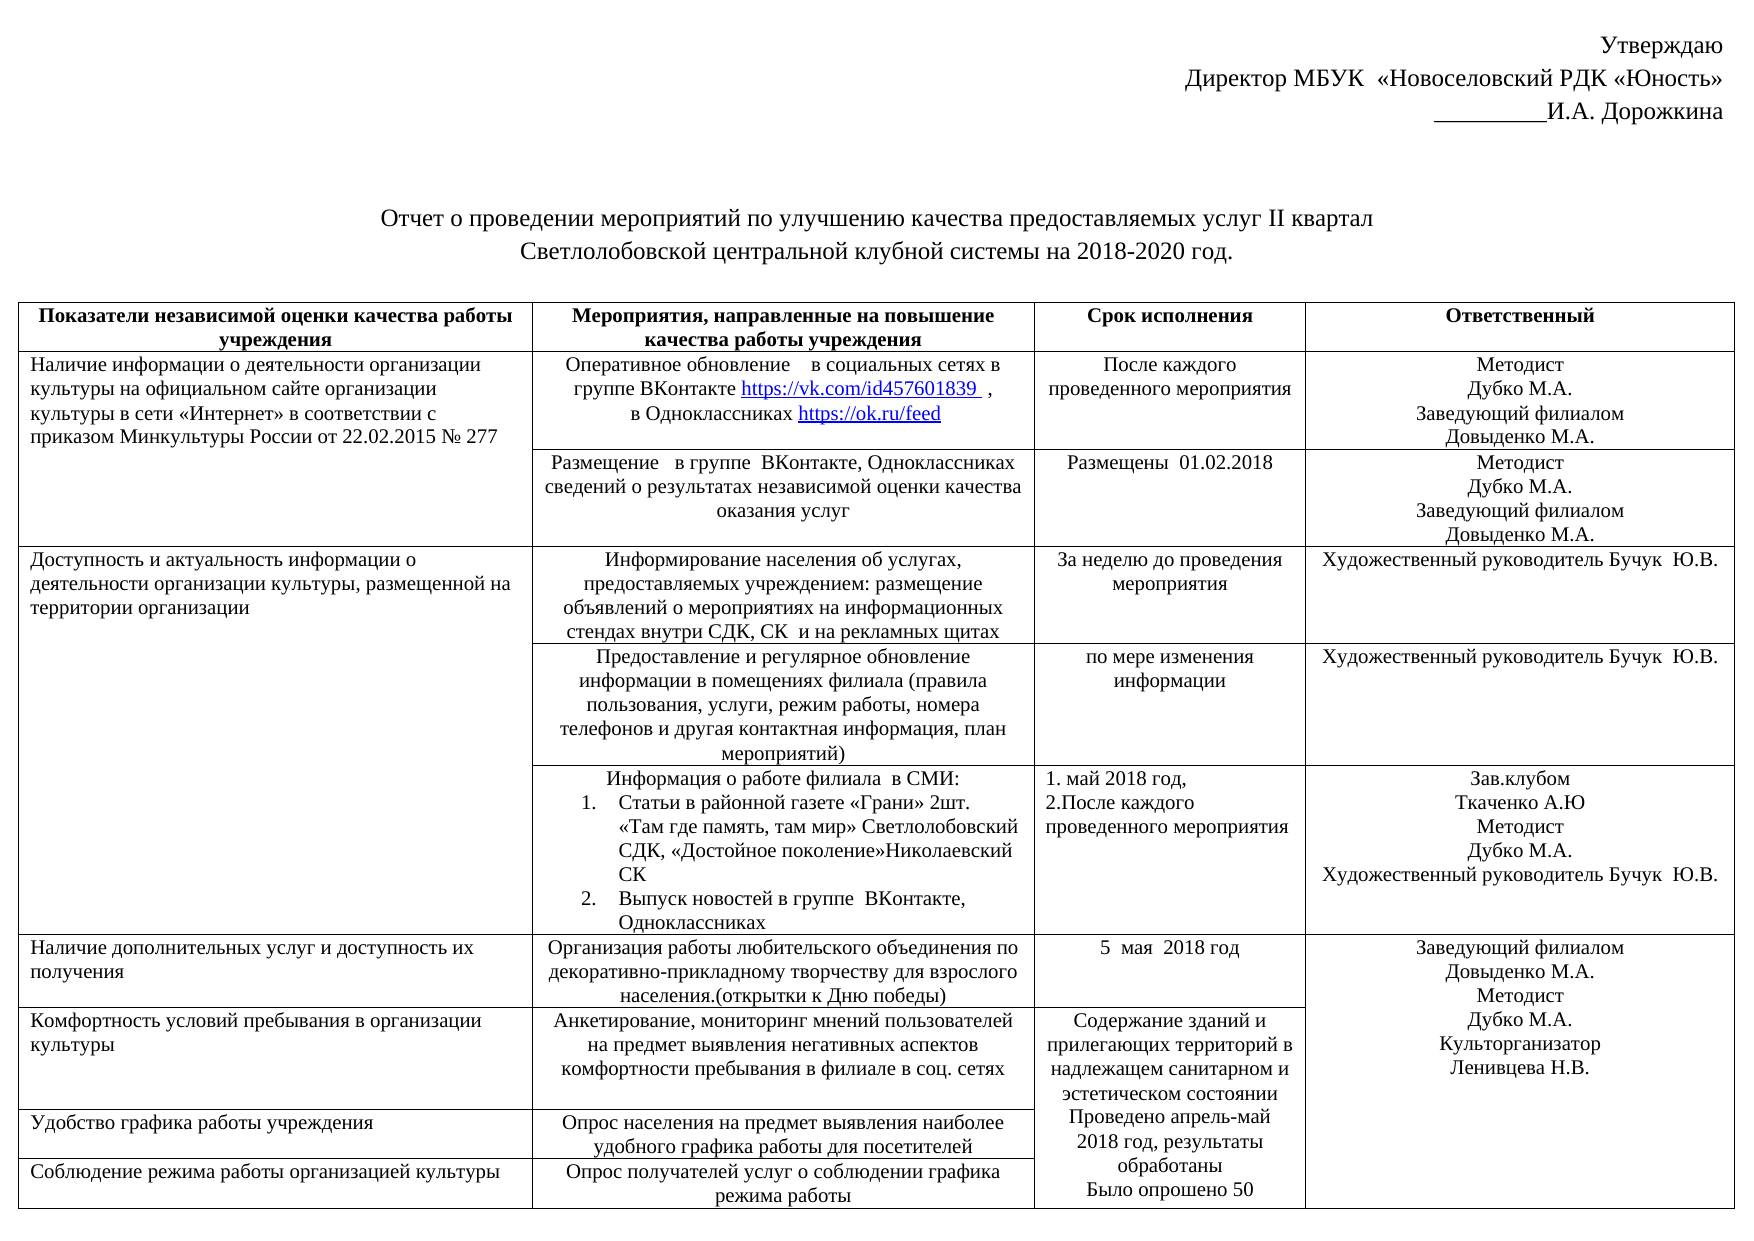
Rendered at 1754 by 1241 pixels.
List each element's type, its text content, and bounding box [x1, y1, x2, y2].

text Утверждаю [30, 30, 1723, 59]
table_cell Организация работы любительского объединения по декоративно-прикладному творчеству для взрослого населения.(открытки к Дню победы) [533, 935, 1034, 1007]
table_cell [19, 1159, 532, 1207]
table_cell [533, 1159, 1034, 1207]
table_cell Оперативное обновление в социальных сетях в группе ВКонтакте https://vk.com/id457601839 , в Одноклассниках https://ok.ru/feed [533, 352, 1034, 448]
table_cell После каждого проведенного мероприятия [1035, 352, 1305, 448]
text Директор МБУК «Новоселовский РДК «Юность» [30, 63, 1723, 92]
table_header Мероприятия, направленные на повышение качества работы учреждения [533, 303, 1034, 351]
table_cell Методист Дубко М.А. Заведующий филиалом Довыденко М.А. [1306, 450, 1734, 546]
table_header Срок исполнения [1035, 303, 1305, 351]
table_header Ответственный [1306, 303, 1734, 351]
table_cell Предоставление и регулярное обновление информации в помещениях филиала (правила пользования, услуги, режим работы, номера телефонов и другая контактная информация, план мероприятий) [533, 644, 1034, 764]
table_cell Доступность и актуальность информации о деятельности организации культуры, размещенной на территории организации [19, 547, 532, 934]
table_cell Размещение в группе ВКонтакте, Одноклассниках сведений о результатах независимой оценки качества оказания услуг [533, 450, 1034, 546]
table_cell Художественный руководитель Бучук Ю.В. [1306, 644, 1734, 764]
table_cell Наличие информации о деятельности организации культуры на официальном сайте организации культуры в сети «Интернет» в соответствии с приказом Минкультуры России от 22.02.2015 № 277 [19, 352, 532, 546]
text _________И.А. Дорожкина [30, 96, 1723, 125]
table_cell Информация о работе филиала в СМИ: Статьи в районной газете «Грани» 2шт. «Там где память, там мир» Светлолобовский СДК, «Достойное поколение»Николаевский СК Выпуск новостей в группе ВКонтакте, Одноклассниках [533, 766, 1034, 934]
table_cell по мере изменения информации [1035, 644, 1305, 764]
table_cell За неделю до проведения мероприятия [1035, 547, 1305, 643]
table_cell Удобство графика работы учреждения [19, 1110, 532, 1158]
table_cell Содержание зданий и прилегающих территорий в надлежащем санитарном и эстетическом состоянии Проведено апрель-май 2018 год, результаты обработаны Было опрошено 50 респондентов, 95% опрошенных устраивает график работы и режим работы , 5 % -не устраивает [1035, 1008, 1305, 1207]
table_header Показатели независимой оценки качества работы учреждения [19, 303, 532, 351]
table_cell Информирование населения об услугах, предоставляемых учреждением: размещение объявлений о мероприятиях на информационных стендах внутри СДК, СК и на рекламных щитах [533, 547, 1034, 643]
table_cell Заведующий филиалом Довыденко М.А. Методист Дубко М.А. Культорганизатор Ленивцева Н.В. [1306, 935, 1734, 1207]
table_cell Зав.клубом Ткаченко А.Ю Методист Дубко М.А. Художественный руководитель Бучук Ю.В. [1306, 766, 1734, 934]
text Светлолобовской центральной клубной системы на 2018-2020 год. [30, 236, 1723, 265]
table_cell Анкетирование, мониторинг мнений пользователей на предмет выявления негативных аспектов комфортности пребывания в филиале в соц. сетях [533, 1008, 1034, 1109]
table_cell Методист Дубко М.А. Заведующий филиалом Довыденко М.А. [1306, 352, 1734, 448]
table_cell Опрос населения на предмет выявления наиболее удобного графика работы для посетителей [533, 1110, 1034, 1158]
table_cell Размещены 01.02.2018 [1035, 450, 1305, 546]
text Отчет о проведении мероприятий по улучшению качества предоставляемых услуг II квартал [30, 203, 1723, 232]
table_cell Комфортность условий пребывания в организации культуры [19, 1008, 532, 1109]
table_cell 5 мая 2018 год [1035, 935, 1305, 1007]
table_cell Наличие дополнительных услуг и доступность их получения [19, 935, 532, 1007]
table_cell 1. май 2018 год, 2.После каждого проведенного мероприятия [1035, 766, 1305, 934]
table_cell Художественный руководитель Бучук Ю.В. [1306, 547, 1734, 643]
